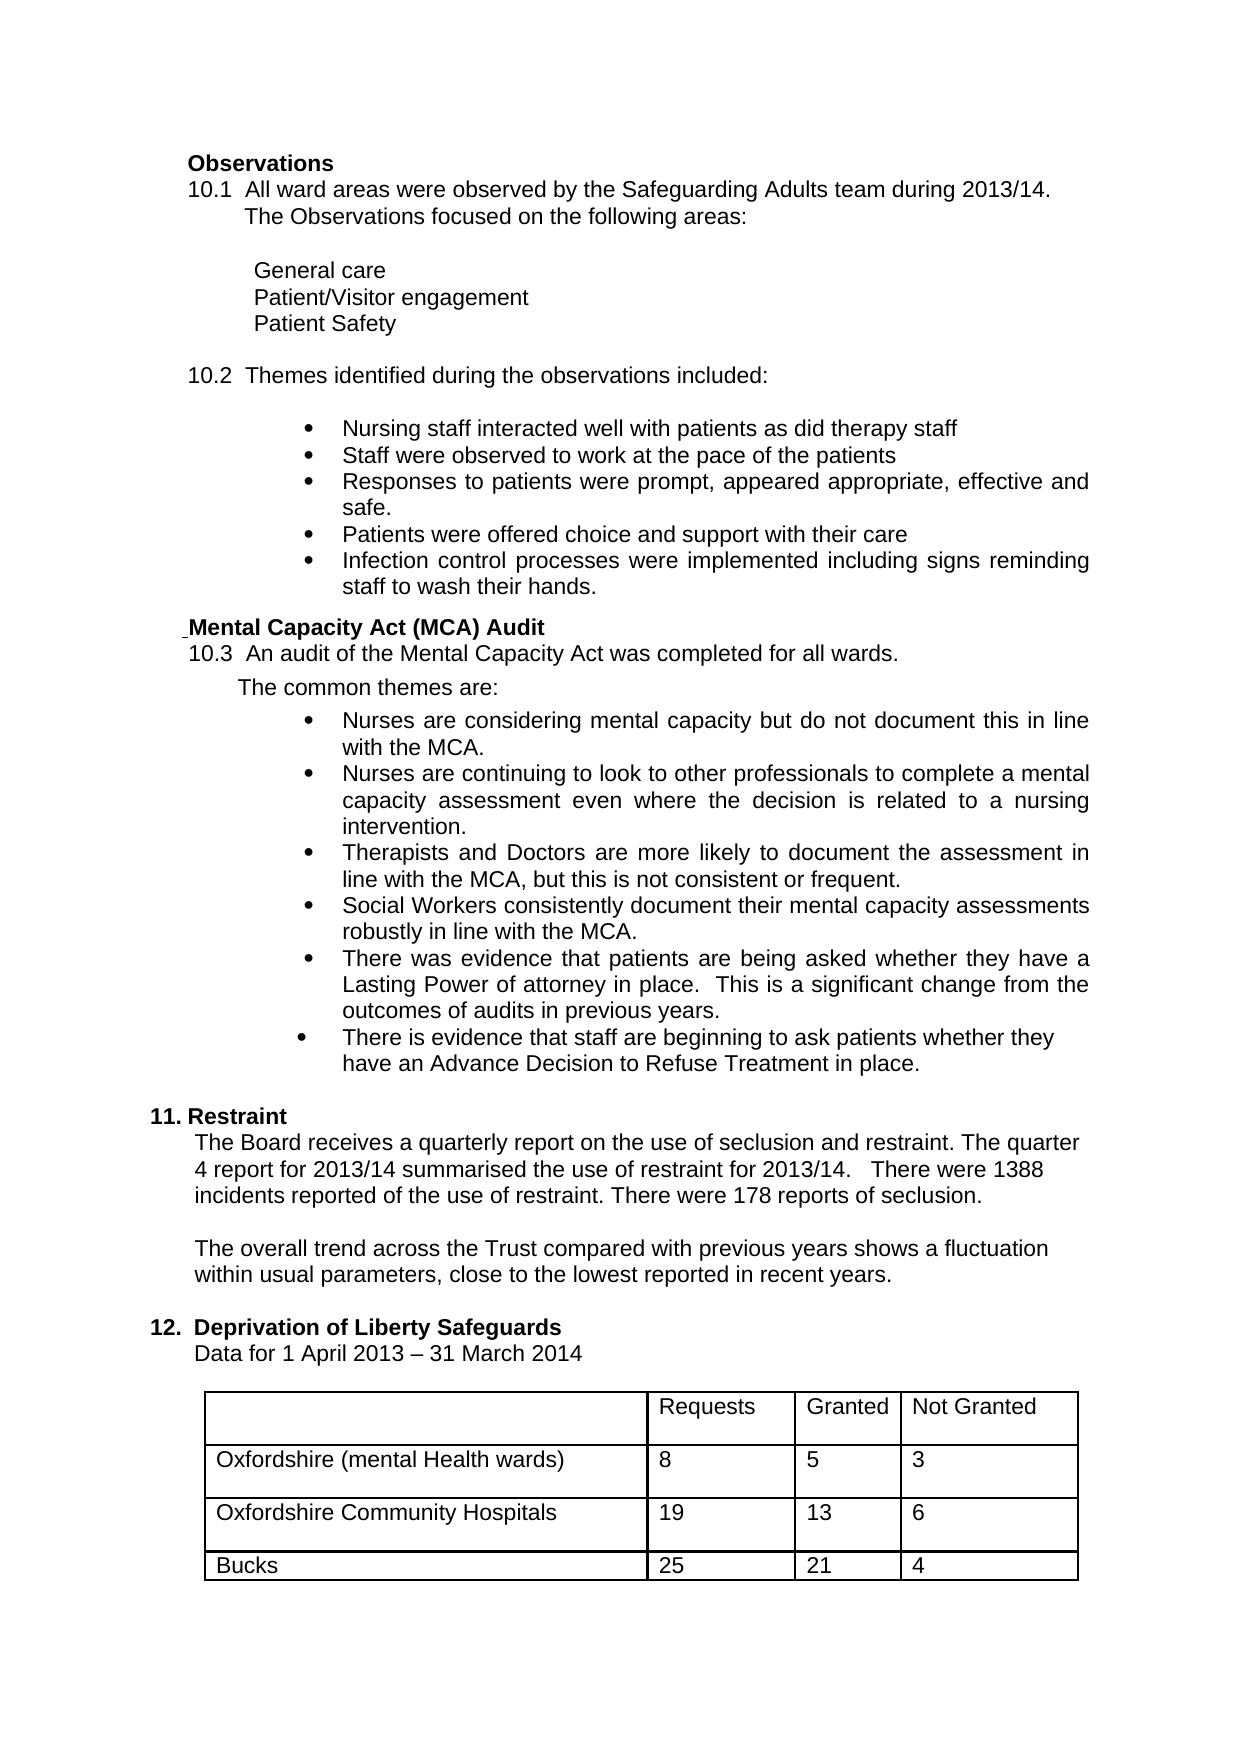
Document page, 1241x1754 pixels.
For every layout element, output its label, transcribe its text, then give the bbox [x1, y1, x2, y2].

table_cell 13 [796, 1499, 900, 1550]
list Responses to patients were prompt, appeared appropriate, effective and safe. [304, 468, 1090, 521]
table_cell Oxfordshire (mental Health wards) [206, 1446, 646, 1497]
list Infection control processes were implemented including signs reminding staff to wash their hands. [304, 547, 1090, 600]
table_cell Bucks [206, 1553, 646, 1579]
table_header Not Granted [902, 1393, 1077, 1444]
text 10.1 All ward areas were observed by the Safeguarding Adults team during 2013/14. The Observations focused on the following areas: [187, 176, 1090, 229]
table_cell 4 [902, 1553, 1077, 1579]
table_cell 25 [649, 1553, 794, 1579]
text Mental Capacity Act (MCA) Audit [150, 614, 1090, 640]
list Therapists and Doctors are more likely to document the assessment in line with the MCA, but this is not consistent or frequent. [304, 839, 1090, 892]
table_header Requests [649, 1393, 794, 1444]
text General care [253, 257, 1090, 283]
list Nurses are considering mental capacity but do not document this in line with the MCA. [304, 707, 1090, 760]
list The common themes are: [237, 674, 1090, 700]
list There was evidence that patients are being asked whether they have a Lasting Power of attorney in place. This is a significant change from the outcomes of audits in previous years. [304, 945, 1090, 1024]
list Deprivation of Liberty Safeguards [150, 1314, 1090, 1340]
table_header Granted [796, 1393, 900, 1444]
text 10.3 An audit of the Mental Capacity Act was completed for all wards. [150, 640, 1090, 667]
list Staff were observed to work at the pace of the patients [304, 442, 1090, 468]
table_cell 8 [649, 1446, 794, 1497]
table_cell 6 [902, 1499, 1077, 1550]
text The Board receives a quarterly report on the use of seclusion and restraint. The quarter 4 report for 2013/14 summarised the use of restraint for 2013/14. There were 1388 incidents reported of the use of restraint. There were 178 reports of seclusion. [194, 1129, 1090, 1208]
list Restraint [150, 1103, 1090, 1129]
table_cell 21 [796, 1553, 900, 1579]
text Patient/Visitor engagement [253, 283, 1090, 310]
text Data for 1 April 2013 – 31 March 2014 [187, 1340, 1090, 1366]
table_header [206, 1393, 646, 1444]
table_cell 3 [902, 1446, 1077, 1497]
text Patient Safety [253, 310, 1090, 336]
text The overall trend across the Trust compared with previous years shows a fluctuation within usual parameters, close to the lowest reported in recent years. [194, 1234, 1090, 1287]
table_cell Oxfordshire Community Hospitals [206, 1499, 646, 1550]
table_cell 19 [649, 1499, 794, 1550]
text Observations [187, 150, 1090, 176]
list Social Workers consistently document their mental capacity assessments robustly in line with the MCA. [304, 892, 1090, 945]
list Patients were offered choice and support with their care [304, 521, 1090, 547]
list Nursing staff interacted well with patients as did therapy staff [304, 415, 1090, 442]
list There is evidence that staff are beginning to ask patients whether they have an Advance Decision to Refuse Treatment in place. [298, 1024, 1090, 1076]
table_cell 5 [796, 1446, 900, 1497]
text 10.2 Themes identified during the observations included: [187, 362, 1090, 389]
list Nurses are continuing to look to other professionals to complete a mental capacity assessment even where the decision is related to a nursing intervention. [304, 760, 1090, 839]
